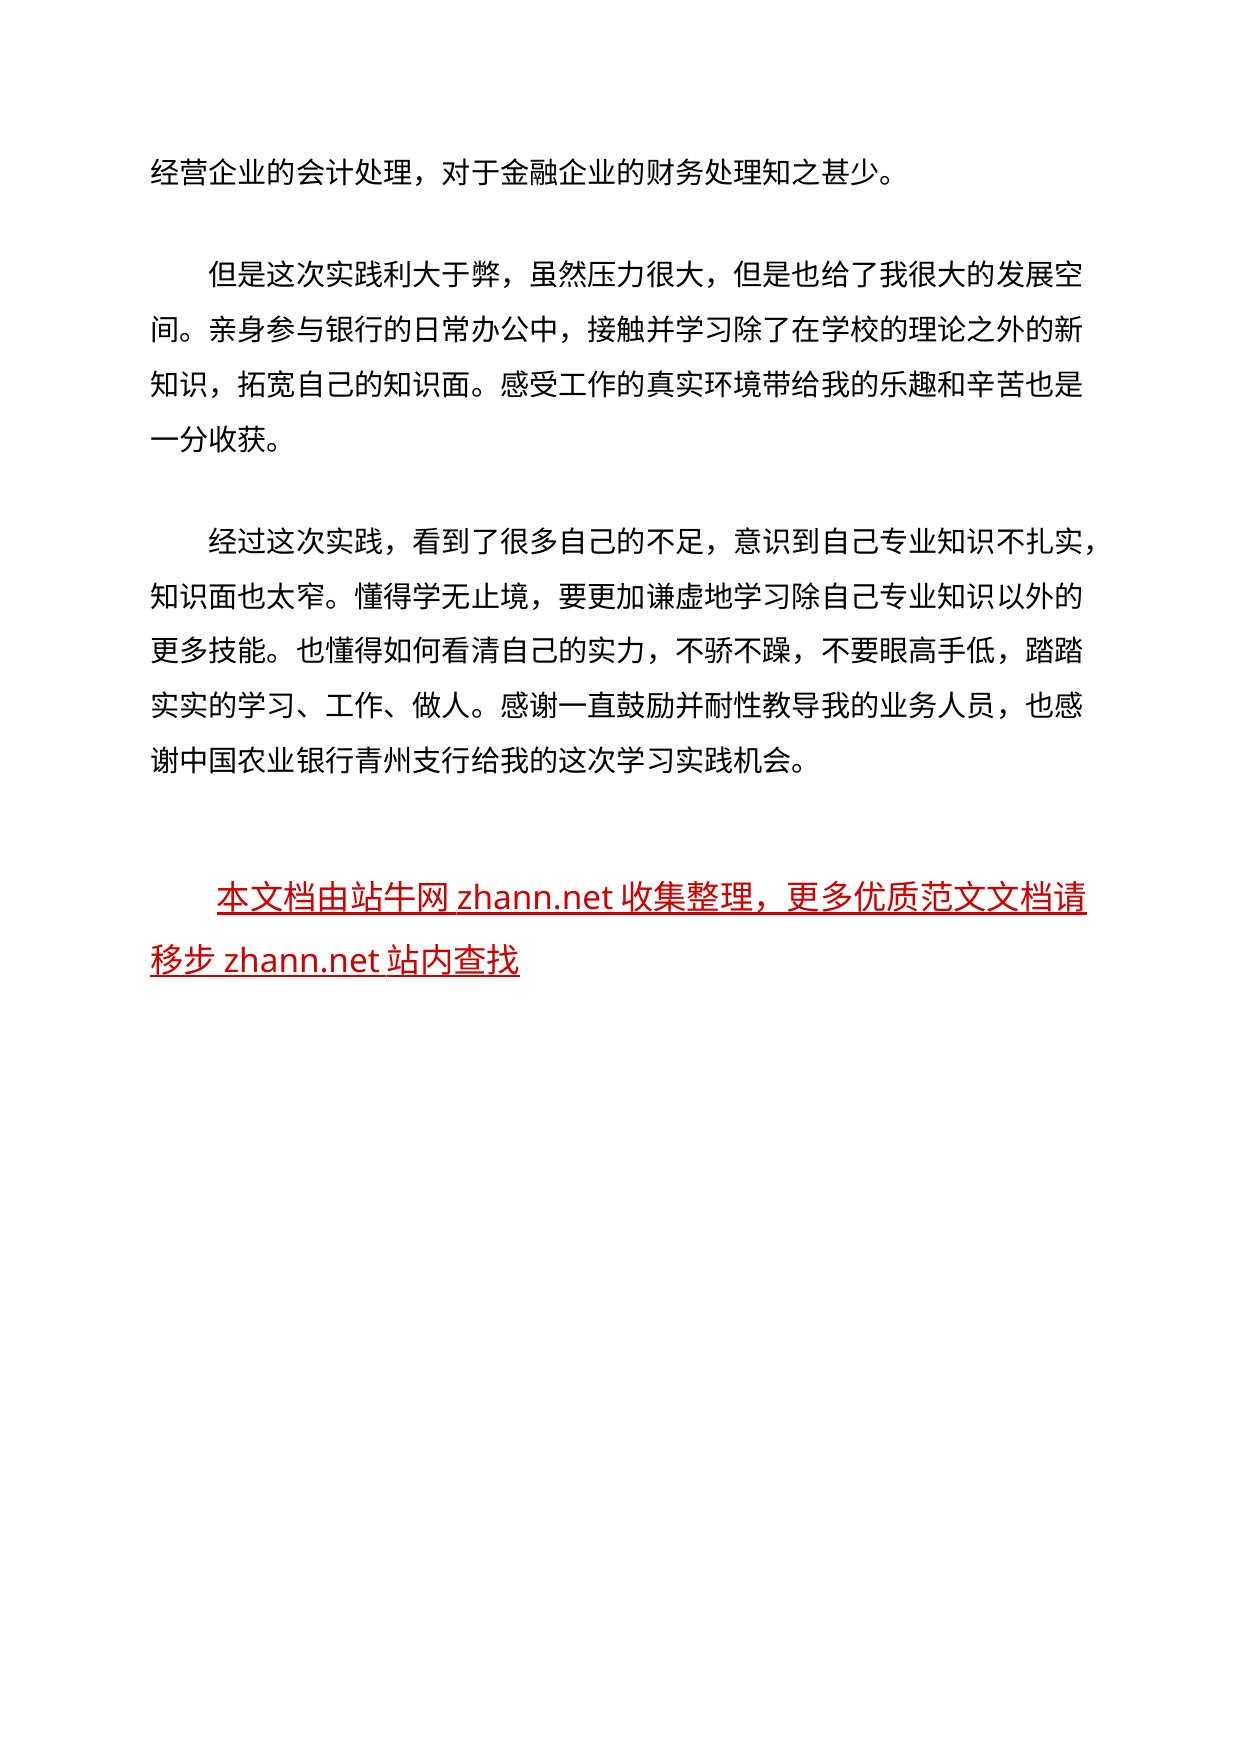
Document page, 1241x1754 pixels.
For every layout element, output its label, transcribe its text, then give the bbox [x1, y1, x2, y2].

text 本文档由站牛网zhann.net收集整理，更多优质范文文档请移步zhann.net站内查找 [150, 871, 1090, 982]
text 经过这次实践，看到了很多自己的不足，意识到自己专业知识不扎实，知识面也太窄。懂得学无止境，要更加谦虚地学习除自己专业知识以外的更多技能。也懂得如何看清自己的实力，不骄不躁，不要眼高手低，踏踏实实的学习、工作、做人。感谢一直鼓励并耐性教导我的业务人员，也感谢中国农业银行青州支行给我的这次学习实践机会。 [150, 518, 1090, 780]
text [150, 150, 1090, 192]
text 但是这次实践利大于弊，虽然压力很大，但是也给了我很大的发展空间。亲身参与银行的日常办公中，接触并学习除了在学校的理论之外的新知识，拓宽自己的知识面。感受工作的真实环境带给我的乐趣和辛苦也是一分收获。 [150, 252, 1090, 459]
